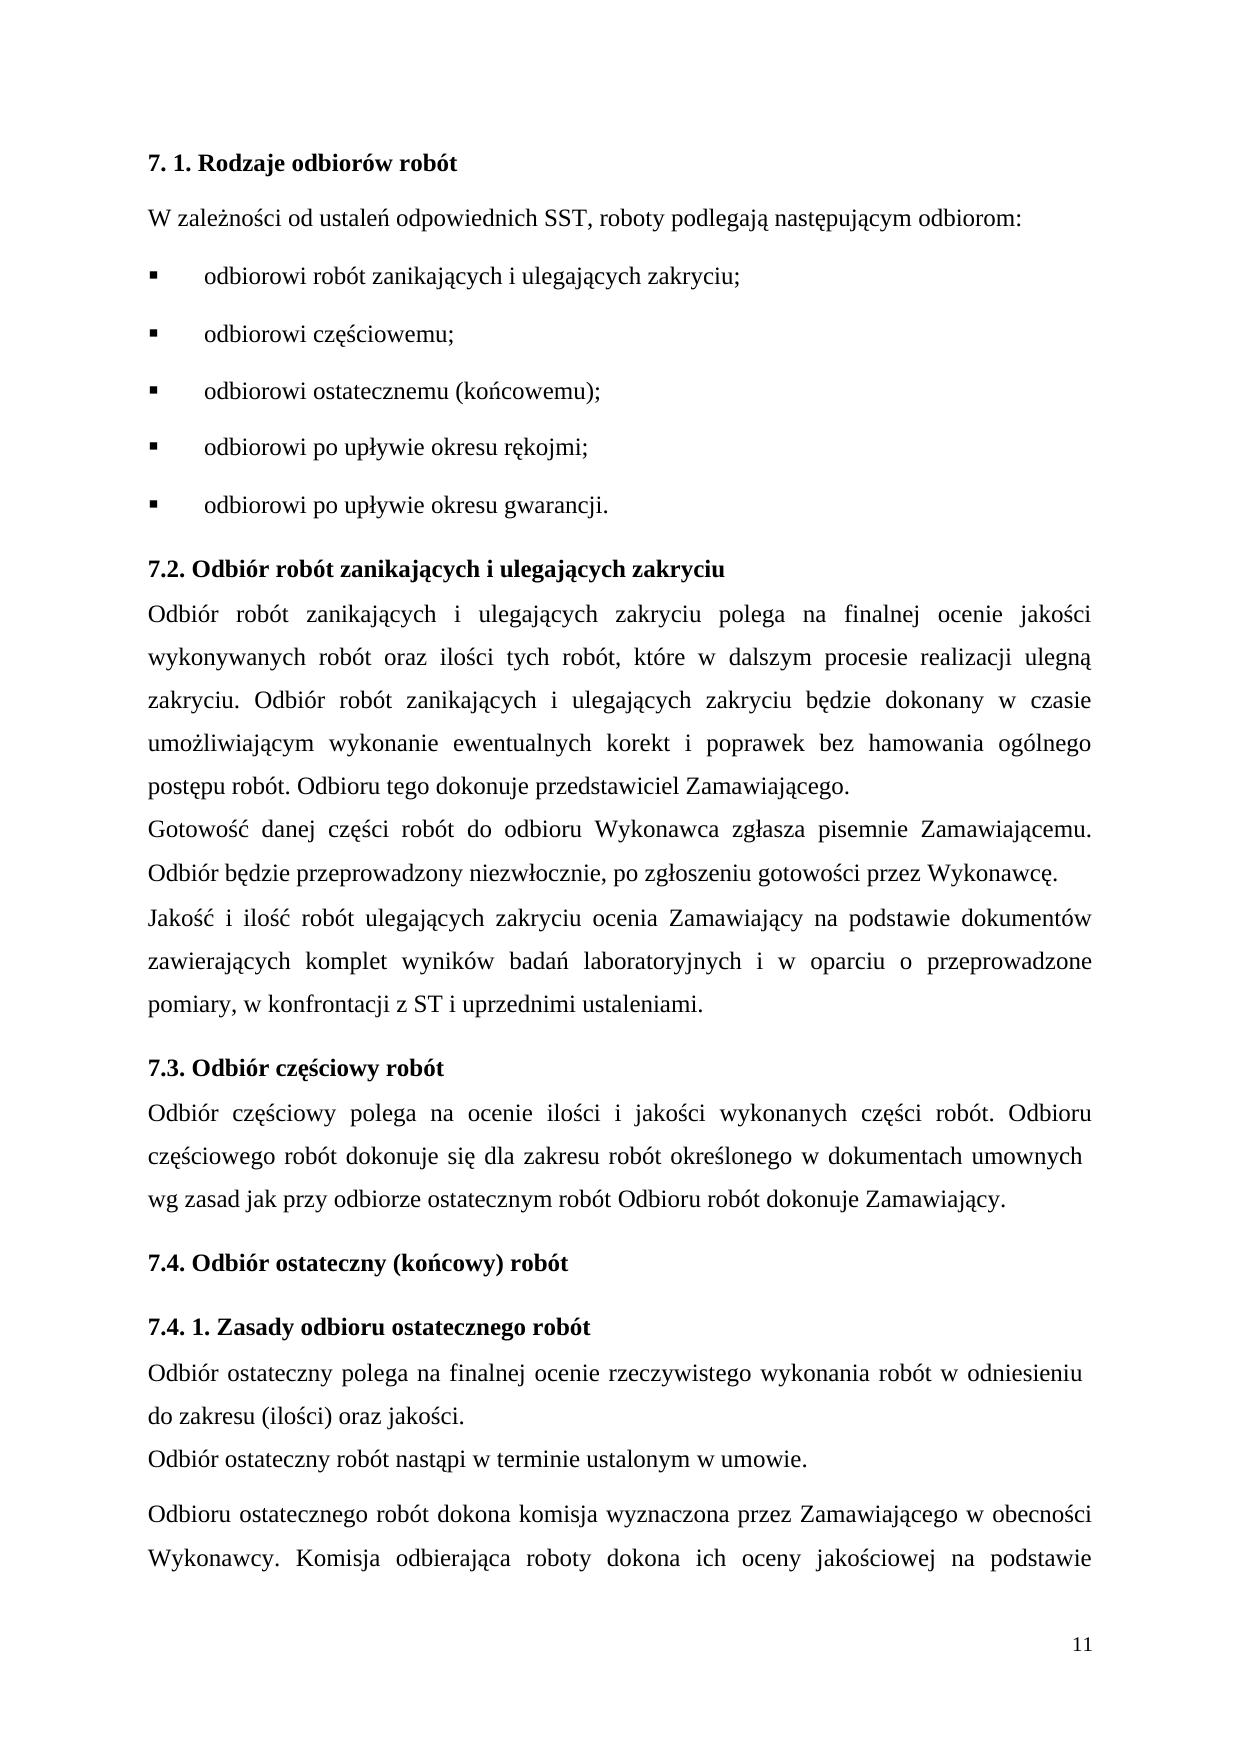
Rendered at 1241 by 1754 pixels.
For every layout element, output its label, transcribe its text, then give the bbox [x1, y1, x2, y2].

text Odbiór ostateczny polega na finalnej ocenie rzeczywistego wykonania robót w odniesieniu do zakresu (ilości) oraz jakości. [148, 1358, 1092, 1429]
text Odbiór ostateczny robót nastąpi w terminie ustalonym w umowie. [148, 1444, 1092, 1473]
text 7. 1. Rodzaje odbiorów robót [148, 148, 1092, 176]
text Odbiór robót zanikających i ulegających zakryciu polega na finalnej ocenie jakości wykonywanych robót oraz ilości tych robót, które w dalszym procesie realizacji ulegną zakryciu. Odbiór robót zanikających i ulegających zakryciu będzie dokonany w czasie umożliwiającym wykonanie ewentualnych korekt i poprawek bez hamowania ogólnego postępu robót. Odbioru tego dokonuje przedstawiciel Zamawiającego. [148, 599, 1092, 800]
text 7.4. 1. Zasady odbioru ostatecznego robót [148, 1312, 1092, 1341]
text Gotowość danej części robót do odbioru Wykonawca zgłasza pisemnie Zamawiającemu. Odbiór będzie przeprowadzony niezwłocznie, po zgłoszeniu gotowości przez Wykonawcę. [148, 814, 1092, 886]
list odbiorowi częściowemu; [148, 319, 1092, 347]
text W zależności od ustaleń odpowiednich SST, roboty podlegają następującym odbiorom: [148, 203, 1092, 232]
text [148, 1499, 1092, 1571]
text Odbiór częściowy polega na ocenie ilości i jakości wykonanych części robót. Odbioru częściowego robót dokonuje się dla zakresu robót określonego w dokumentach umownych wg zasad jak przy odbiorze ostatecznym robót Odbioru robót dokonuje Zamawiający. [148, 1098, 1092, 1213]
list odbiorowi po upływie okresu gwarancji. [148, 490, 1092, 518]
list odbiorowi ostatecznemu (końcowemu); [148, 376, 1092, 405]
text Jakość i ilość robót ulegających zakryciu ocenia Zamawiający na podstawie dokumentów zawierających komplet wyników badań laboratoryjnych i w oparciu o przeprowadzone pomiary, w konfrontacji z ST i uprzednimi ustaleniami. [148, 903, 1092, 1018]
text 7.4. Odbiór ostateczny (końcowy) robót [148, 1248, 1092, 1277]
text 7.2. Odbiór robót zanikających i ulegających zakryciu [148, 554, 1092, 582]
text 7.3. Odbiór częściowy robót [148, 1053, 1092, 1082]
list odbiorowi robót zanikających i ulegających zakryciu; [148, 261, 1092, 290]
list odbiorowi po upływie okresu rękojmi; [148, 432, 1092, 461]
